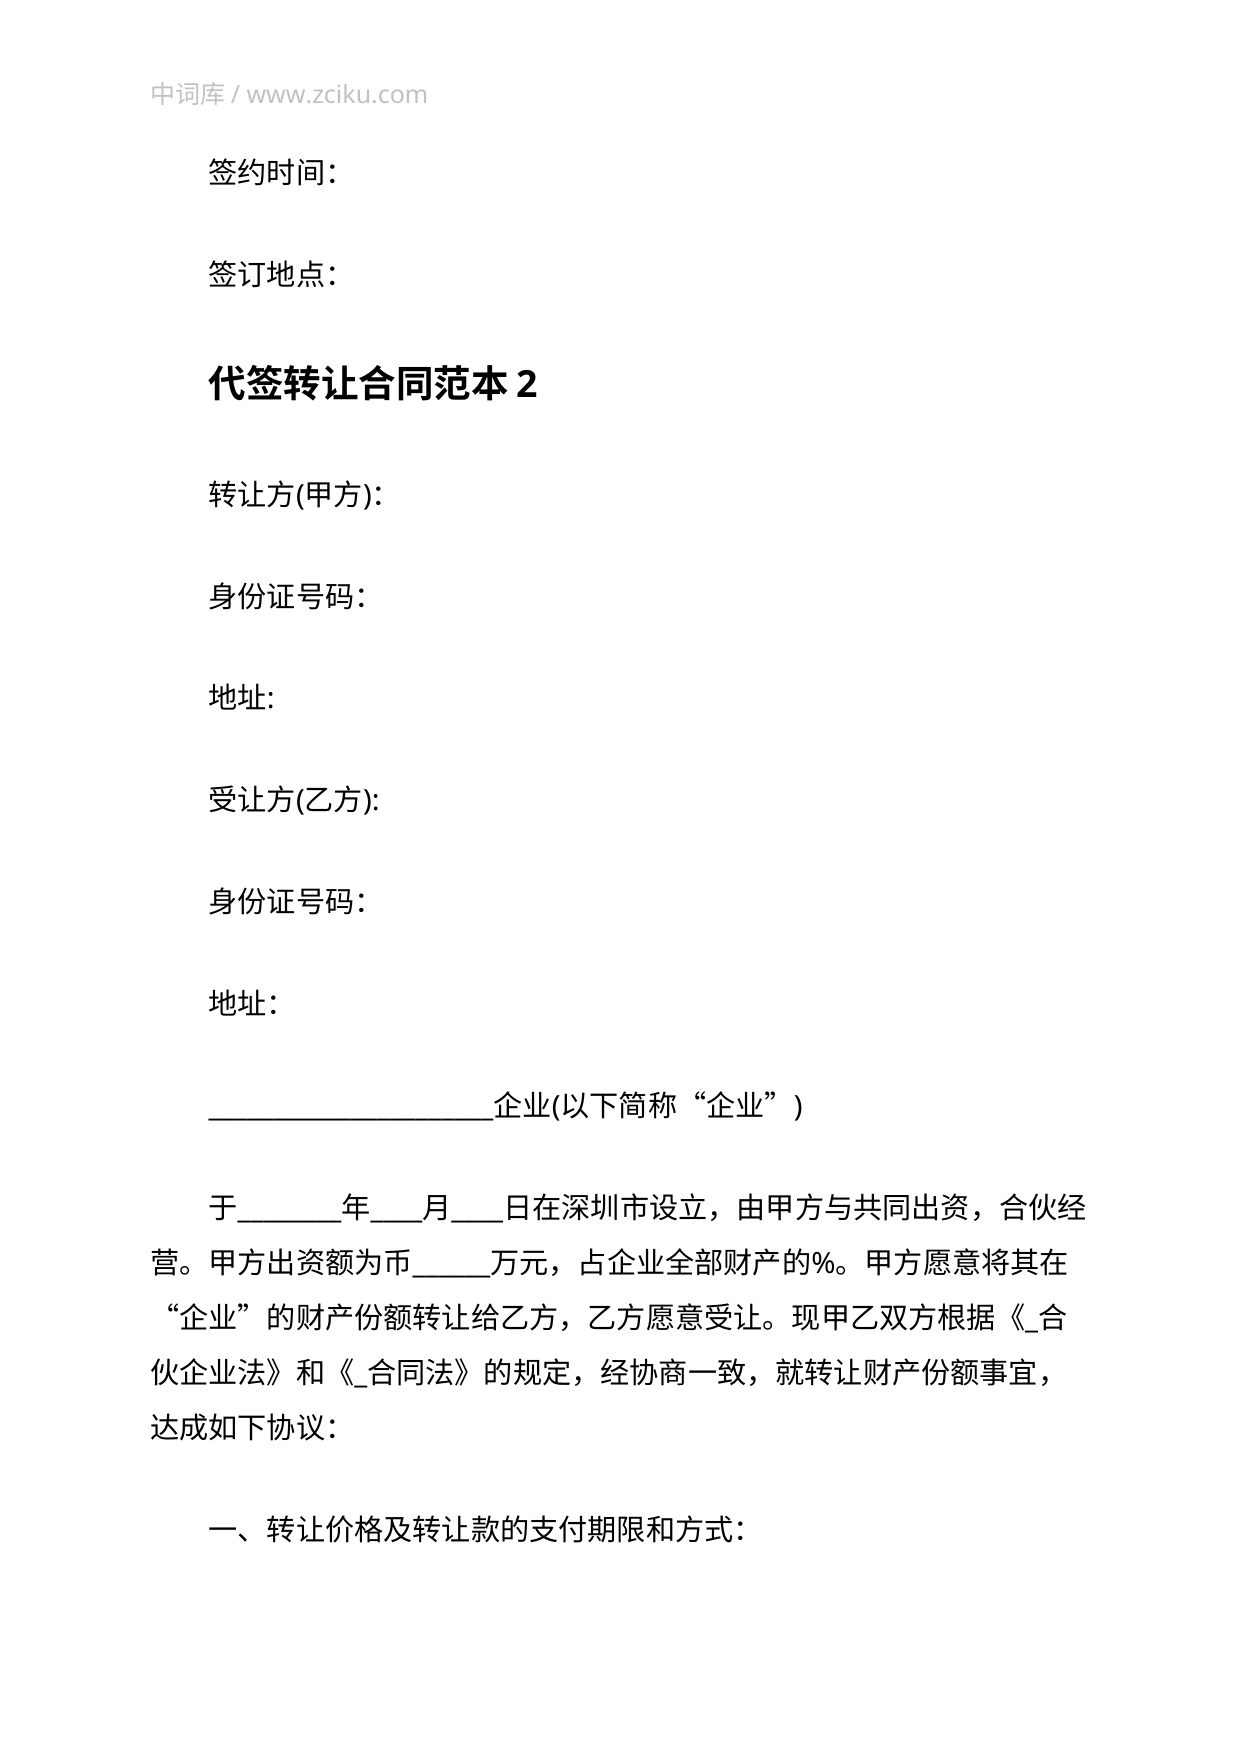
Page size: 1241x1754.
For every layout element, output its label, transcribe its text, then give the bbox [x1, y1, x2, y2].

text 代签转让合同范本2 [150, 353, 1090, 408]
text 身份证号码： [150, 879, 1090, 921]
text ______________________企业(以下简称“企业”) [150, 1082, 1090, 1125]
text 地址: [150, 675, 1090, 717]
text 签订地点： [150, 252, 1090, 294]
text 签约时间： [150, 150, 1090, 192]
text 转让方(甲方)： [150, 471, 1090, 513]
text 于________年____月____日在深圳市设立，由甲方与共同出资，合伙经营。甲方出资额为币______万元，占企业全部财产的%。甲方愿意将其在“企业”的财产份额转让给乙方，乙方愿意受让。现甲乙双方根据《_合伙企业法》和《_合同法》的规定，经协商一致，就转让财产份额事宜，达成如下协议： [150, 1184, 1090, 1447]
text 地址： [150, 981, 1090, 1023]
text 一、转让价格及转让款的支付期限和方式： [150, 1506, 1090, 1548]
text 受让方(乙方): [150, 777, 1090, 819]
text 身份证号码： [150, 573, 1090, 615]
